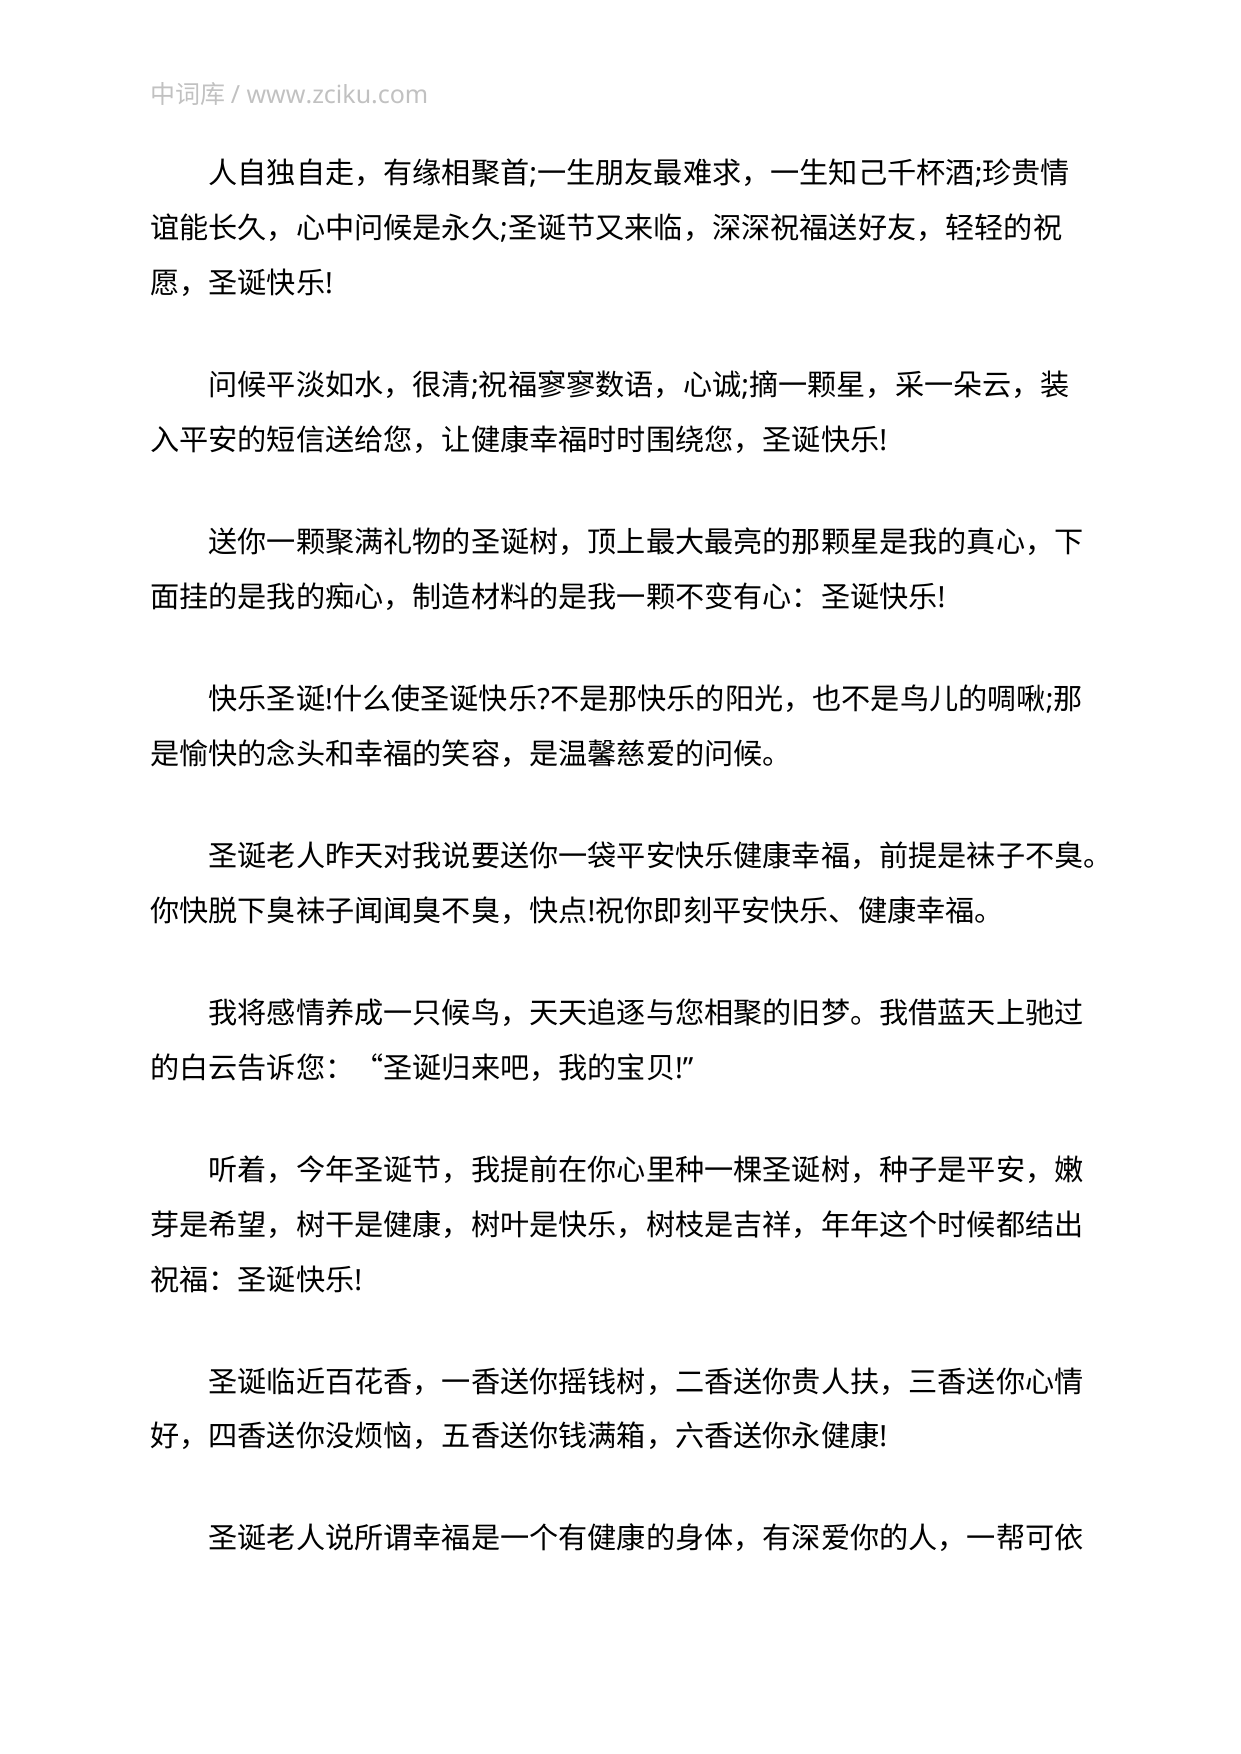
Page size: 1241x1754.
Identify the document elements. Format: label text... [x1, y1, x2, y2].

text 听着，今年圣诞节，我提前在你心里种一棵圣诞树，种子是平安，嫩芽是希望，树干是健康，树叶是快乐，树枝是吉祥，年年这个时候都结出祝福：圣诞快乐! [150, 1146, 1090, 1298]
text 人自独自走，有缘相聚首;一生朋友最难求，一生知己千杯酒;珍贵情谊能长久，心中问候是永久;圣诞节又来临，深深祝福送好友，轻轻的祝愿，圣诞快乐! [150, 150, 1090, 302]
text 问候平淡如水，很清;祝福寥寥数语，心诚;摘一颗星，采一朵云，装入平安的短信送给您，让健康幸福时时围绕您，圣诞快乐! [150, 362, 1090, 459]
text 快乐圣诞!什么使圣诞快乐?不是那快乐的阳光，也不是鸟儿的啁啾;那是愉快的念头和幸福的笑容，是温馨慈爱的问候。 [150, 676, 1090, 773]
text 圣诞老人昨天对我说要送你一袋平安快乐健康幸福，前提是袜子不臭。你快脱下臭袜子闻闻臭不臭，快点!祝你即刻平安快乐、健康幸福。 [150, 833, 1090, 930]
text 圣诞临近百花香，一香送你摇钱树，二香送你贵人扶，三香送你心情好，四香送你没烦恼，五香送你钱满箱，六香送你永健康! [150, 1358, 1090, 1455]
text 送你一颗聚满礼物的圣诞树，顶上最大最亮的那颗星是我的真心，下面挂的是我的痴心，制造材料的是我一颗不变有心：圣诞快乐! [150, 519, 1090, 616]
text 我将感情养成一只候鸟，天天追逐与您相聚的旧梦。我借蓝天上驰过的白云告诉您：“圣诞归来吧，我的宝贝!” [150, 989, 1090, 1087]
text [150, 1515, 1090, 1557]
